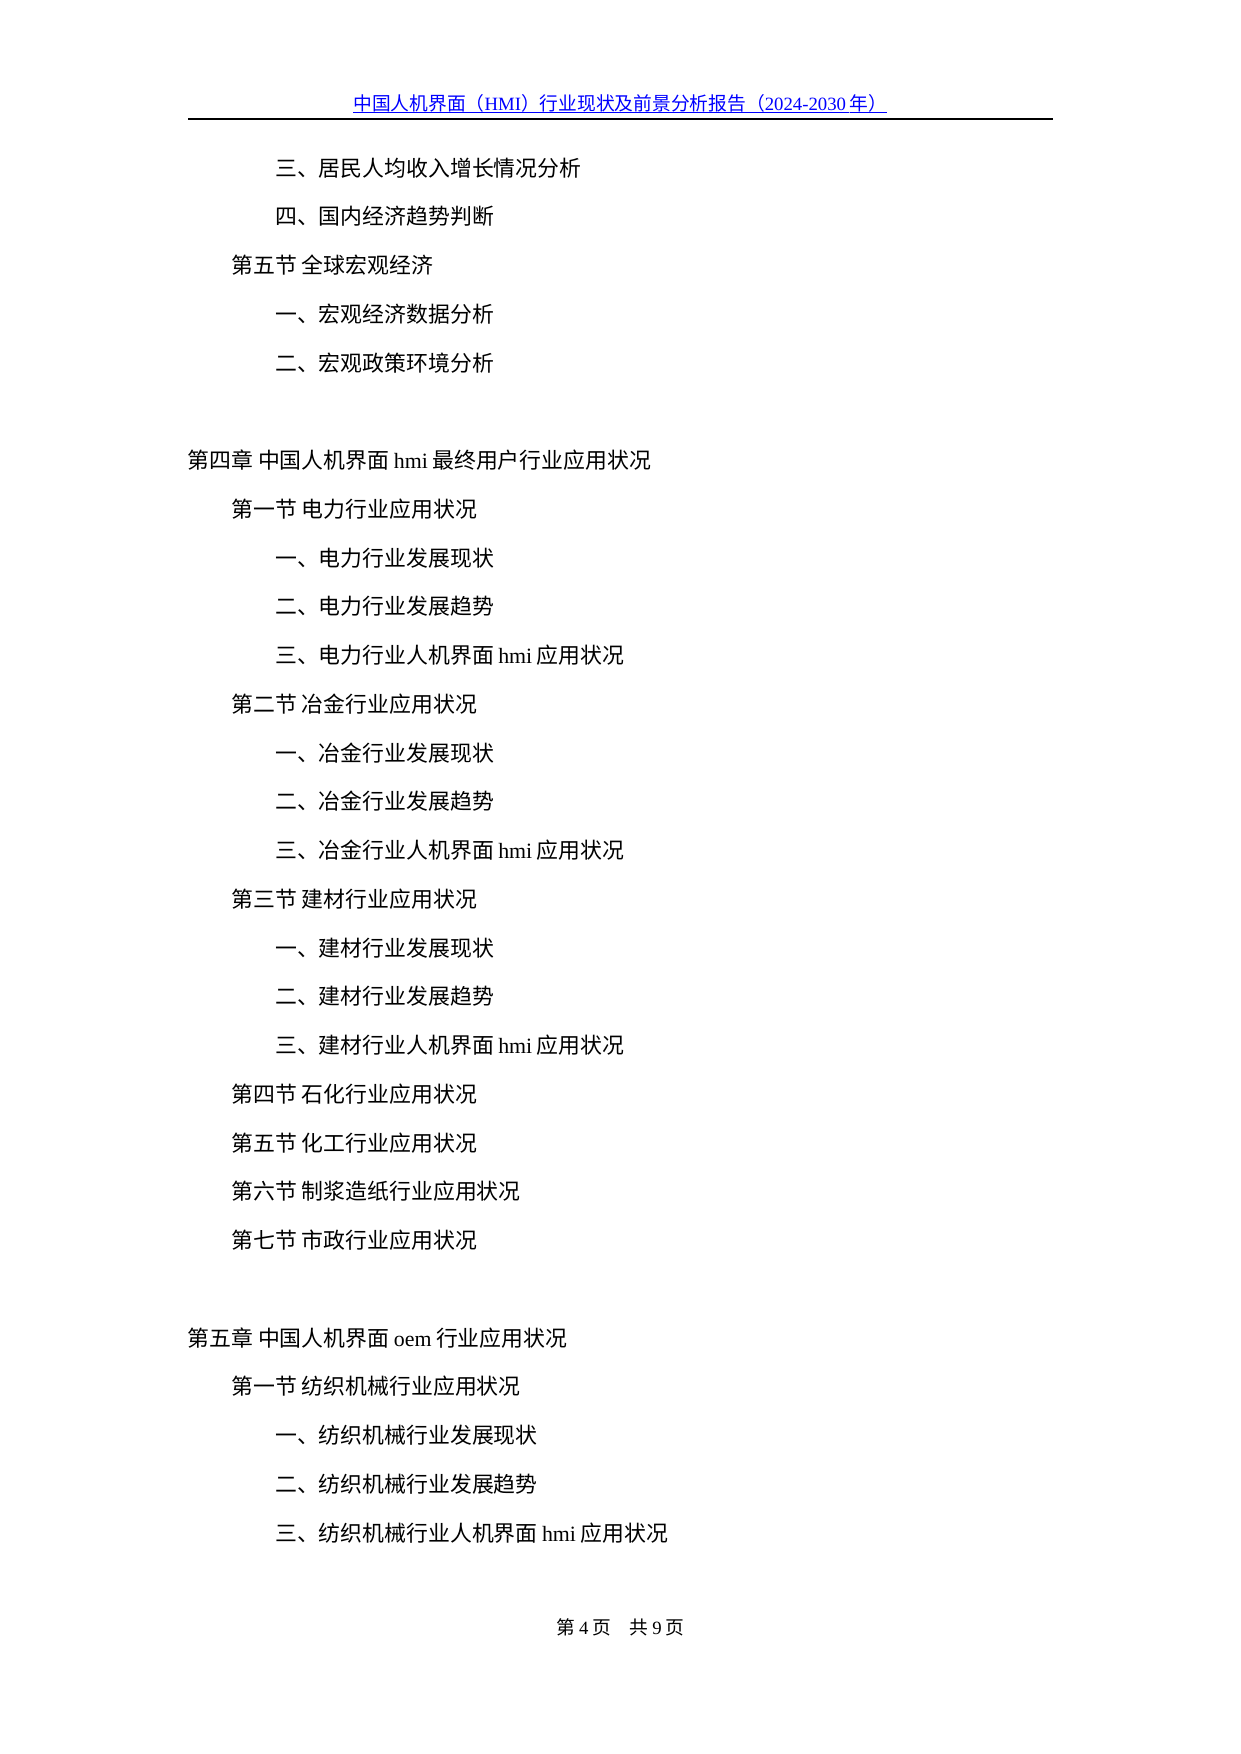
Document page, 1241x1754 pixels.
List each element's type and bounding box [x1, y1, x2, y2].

text [187, 150, 1053, 1548]
